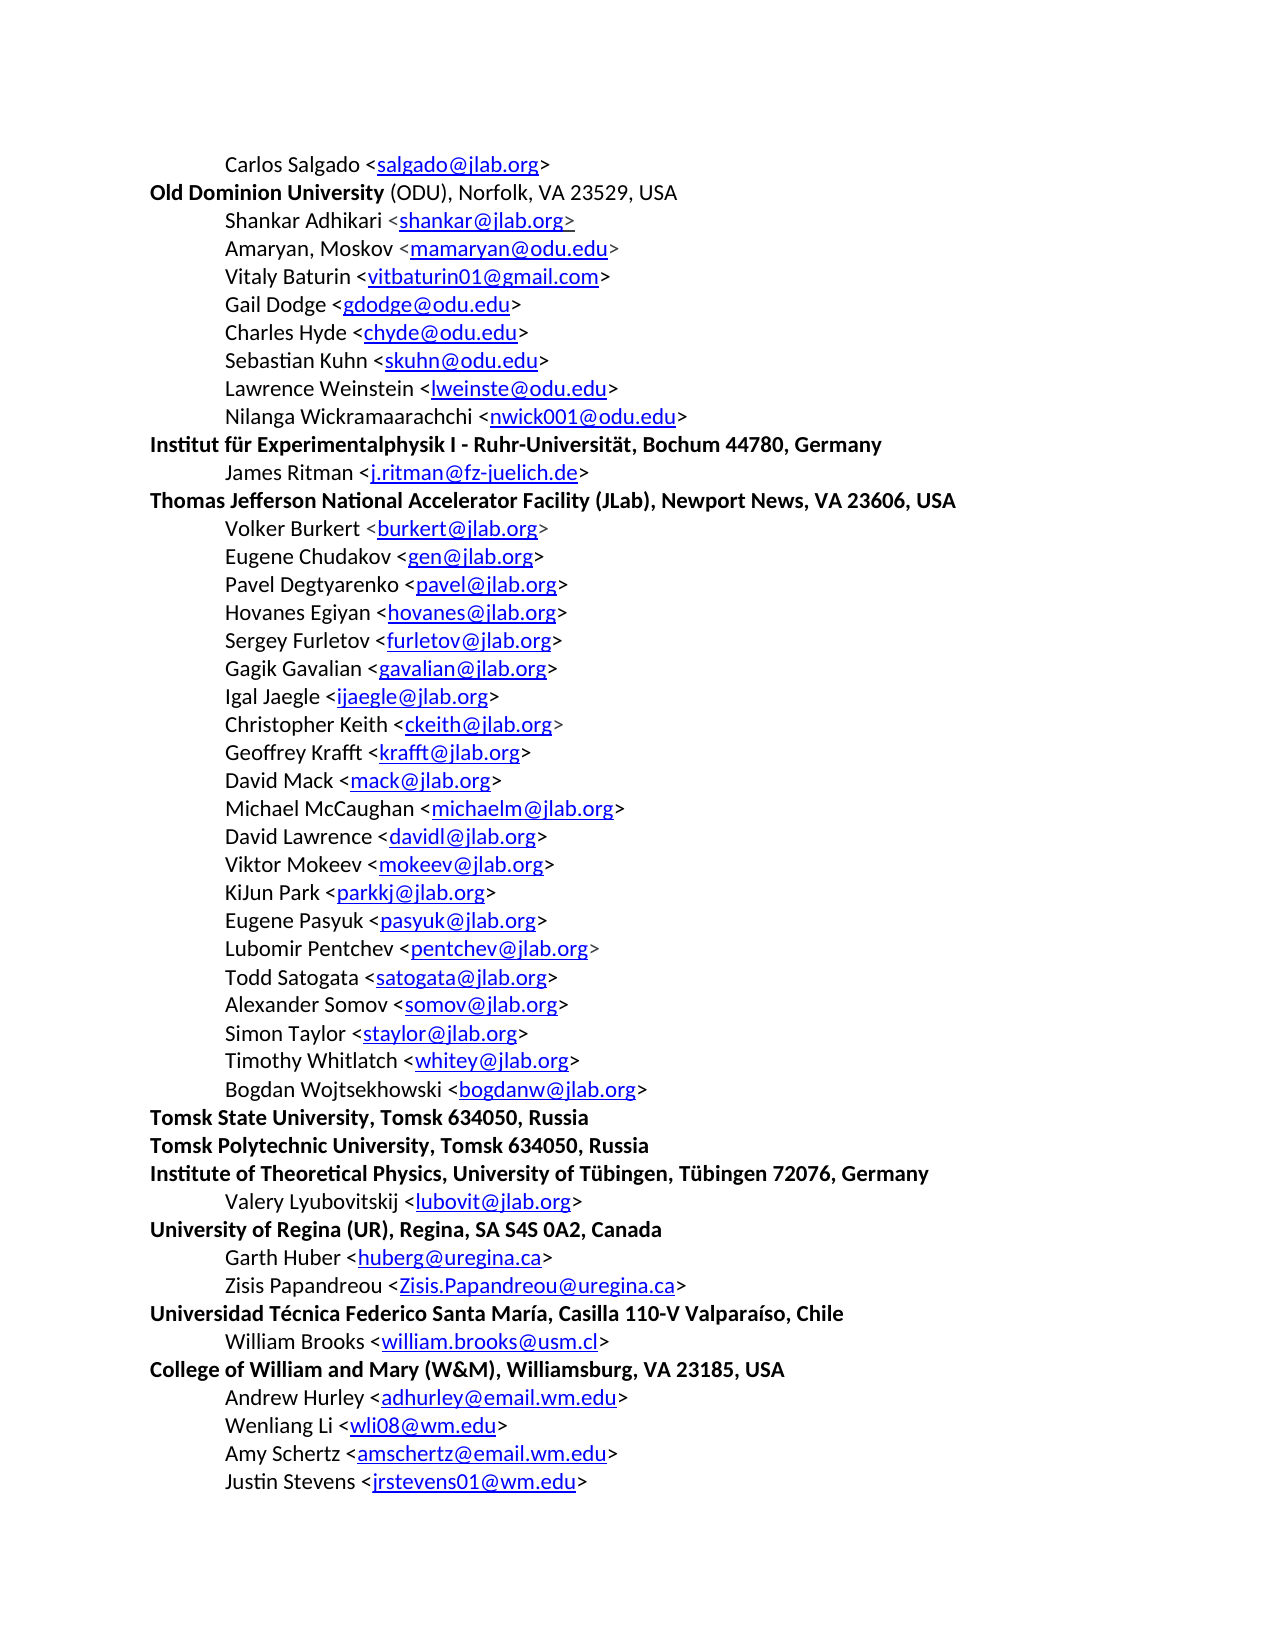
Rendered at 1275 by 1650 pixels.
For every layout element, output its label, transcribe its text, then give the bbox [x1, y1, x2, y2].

text Volker Burkert <burkert@jlab.org> [150, 514, 1125, 542]
text Old Dominion University (ODU), Norfolk, VA 23529, USA [150, 178, 1125, 206]
text Gagik Gavalian <gavalian@jlab.org> [150, 654, 1125, 682]
text Nilanga Wickramaarachchi <nwick001@odu.edu> [150, 402, 1125, 430]
text KiJun Park <parkkj@jlab.org> [150, 878, 1125, 907]
text Charles Hyde <chyde@odu.edu> [150, 318, 1125, 346]
text Tomsk Polytechnic University, Tomsk 634050, Russia [150, 1131, 1125, 1159]
text University of Regina (UR), Regina, SA S4S 0A2, Canada [150, 1215, 1125, 1243]
text Wenliang Li <wli08@wm.edu> [150, 1411, 1125, 1439]
text College of William and Mary (W&M), Williamsburg, VA 23185, USA [150, 1355, 1125, 1383]
text Sergey Furletov <furletov@jlab.org> [150, 626, 1125, 654]
text Hovanes Egiyan <hovanes@jlab.org> [150, 598, 1125, 626]
text Garth Huber <huberg@uregina.ca> [150, 1243, 1125, 1271]
text Andrew Hurley <adhurley@email.wm.edu> [150, 1383, 1125, 1411]
text Lawrence Weinstein <lweinste@odu.edu> [150, 374, 1125, 402]
text William Brooks <william.brooks@usm.cl> [150, 1327, 1125, 1355]
text Vitaly Baturin <vitbaturin01@gmail.com> [150, 262, 1125, 290]
text Thomas Jefferson National Accelerator Facility (JLab), Newport News, VA 23606, USA [150, 486, 1125, 514]
text Christopher Keith <ckeith@jlab.org> [150, 710, 1125, 738]
text Shankar Adhikari <shankar@jlab.org> [150, 206, 1125, 234]
text Gail Dodge <gdodge@odu.edu> [150, 290, 1125, 318]
text Bogdan Wojtsekhowski <bogdanw@jlab.org> [150, 1075, 1125, 1103]
text Institute of Theoretical Physics, University of Tübingen, Tübingen 72076, Germany [150, 1159, 1125, 1187]
text James Ritman <j.ritman@fz-juelich.de> [150, 458, 1125, 486]
text Eugene Chudakov <gen@jlab.org> [150, 542, 1125, 570]
text Institut für Experimentalphysik I - Ruhr-Universität, Bochum 44780, Germany [150, 430, 1125, 458]
text Eugene Pasyuk <pasyuk@jlab.org> [150, 907, 1125, 934]
text Igal Jaegle <ijaegle@jlab.org> [150, 682, 1125, 710]
text David Lawrence <davidl@jlab.org> [150, 822, 1125, 851]
text David Mack <mack@jlab.org> [150, 766, 1125, 794]
text Todd Satogata <satogata@jlab.org> [150, 963, 1125, 991]
text Universidad Técnica Federico Santa María, Casilla 110-V Valparaíso, Chile [150, 1299, 1125, 1327]
text Lubomir Pentchev <pentchev@jlab.org> [150, 934, 1125, 963]
text Geoffrey Krafft <krafft@jlab.org> [150, 738, 1125, 766]
text Carlos Salgado <salgado@jlab.org> [150, 150, 1125, 178]
text Amy Schertz <amschertz@email.wm.edu> [150, 1439, 1125, 1467]
text Justin Stevens <jrstevens01@wm.edu> [150, 1467, 1125, 1495]
text Timothy Whitlatch <whitey@jlab.org> [150, 1047, 1125, 1075]
text Alexander Somov <somov@jlab.org> [150, 991, 1125, 1019]
text Sebastian Kuhn <skuhn@odu.edu> [150, 346, 1125, 374]
text Zisis Papandreou <Zisis.Papandreou@uregina.ca> [150, 1271, 1125, 1299]
text Michael McCaughan <michaelm@jlab.org> [150, 794, 1125, 822]
text Valery Lyubovitskij <lubovit@jlab.org> [150, 1187, 1125, 1215]
text Simon Taylor <staylor@jlab.org> [150, 1019, 1125, 1047]
text Amaryan, Moskov <mamaryan@odu.edu> [150, 234, 1125, 262]
text Viktor Mokeev <mokeev@jlab.org> [150, 851, 1125, 878]
text Pavel Degtyarenko <pavel@jlab.org> [150, 570, 1125, 598]
text Tomsk State University, Tomsk 634050, Russia [150, 1103, 1125, 1131]
